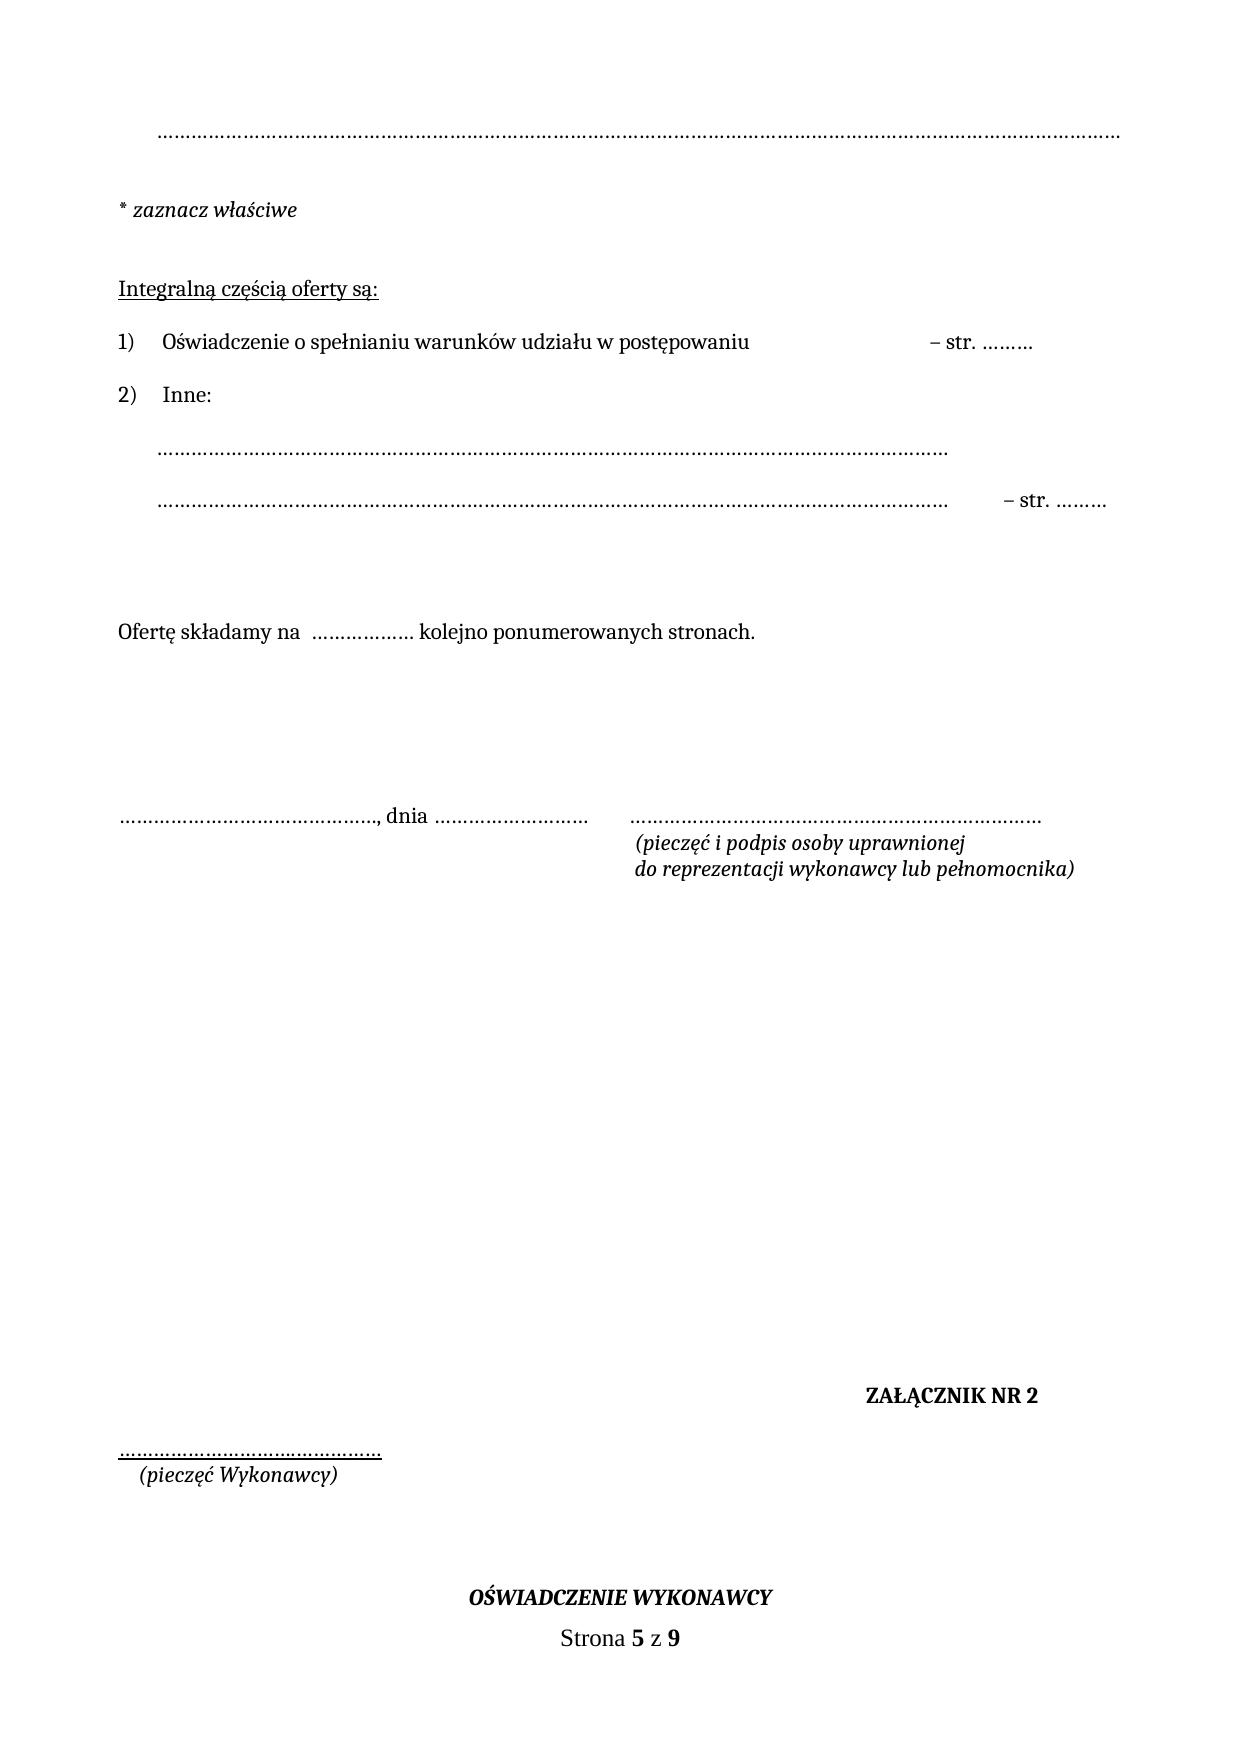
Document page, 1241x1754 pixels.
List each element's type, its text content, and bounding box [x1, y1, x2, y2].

text Integralną częścią oferty są: [118, 276, 1122, 303]
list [156, 118, 1122, 144]
text Ofertę składamy na ……………… kolejno ponumerowanych stronach. [118, 619, 1122, 645]
list ………………………………………………………………………………………………………………………… – str. ……… [156, 487, 1122, 513]
text * zaznacz właściwe [118, 197, 1122, 223]
text do reprezentacji wykonawcy lub pełnomocnika) [634, 856, 1122, 882]
text ………………………….…………… [118, 1436, 1122, 1462]
text OŚWIADCZENIE WYKONAWCY [118, 1584, 1122, 1611]
title ZAŁĄCZNIK NR 2 [708, 1383, 1122, 1409]
list Oświadczenie o spełnianiu warunków udziału w postępowaniu – str. ……… [118, 329, 1122, 355]
text ………………………………………, dnia ……………………… ……………………………………………………………… [118, 803, 1122, 830]
list ………………………………………………………………………………………………………………………… [156, 434, 1122, 461]
text (pieczęć i podpis osoby uprawnionej [634, 830, 1122, 856]
list Inne: [118, 382, 1122, 408]
text (pieczęć Wykonawcy) [118, 1462, 1122, 1488]
